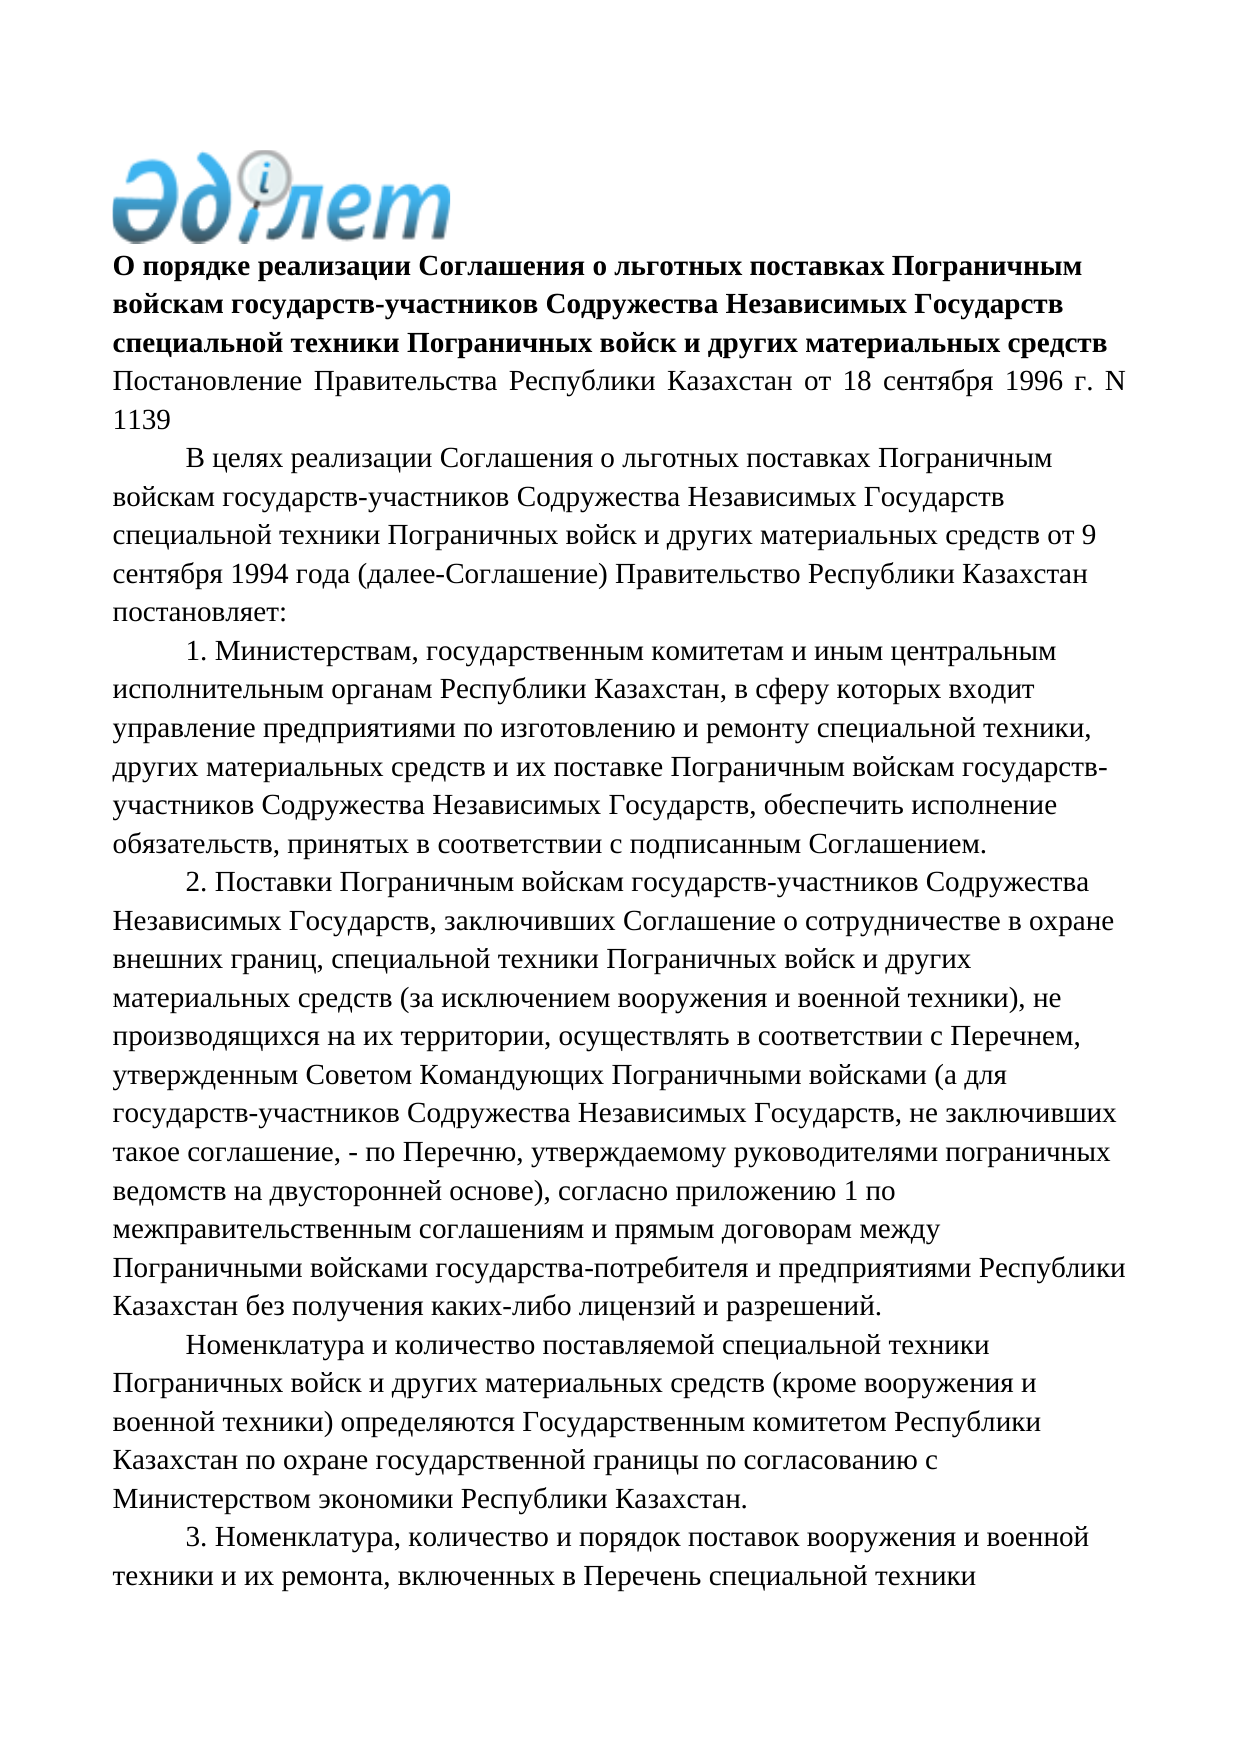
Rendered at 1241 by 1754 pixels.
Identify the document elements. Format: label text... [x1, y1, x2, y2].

text О порядке реализации Соглашения о льготных поставках Пограничным войскам государств-участников Содружества Независимых Государств специальной техники Пограничных войск и других материальных средств [112, 248, 1128, 358]
text Постановление Правительства Республики Казахстан от 18 сентября 1996 г. N 1139 [112, 363, 1128, 435]
picture [112, 150, 451, 244]
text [112, 440, 1128, 1592]
